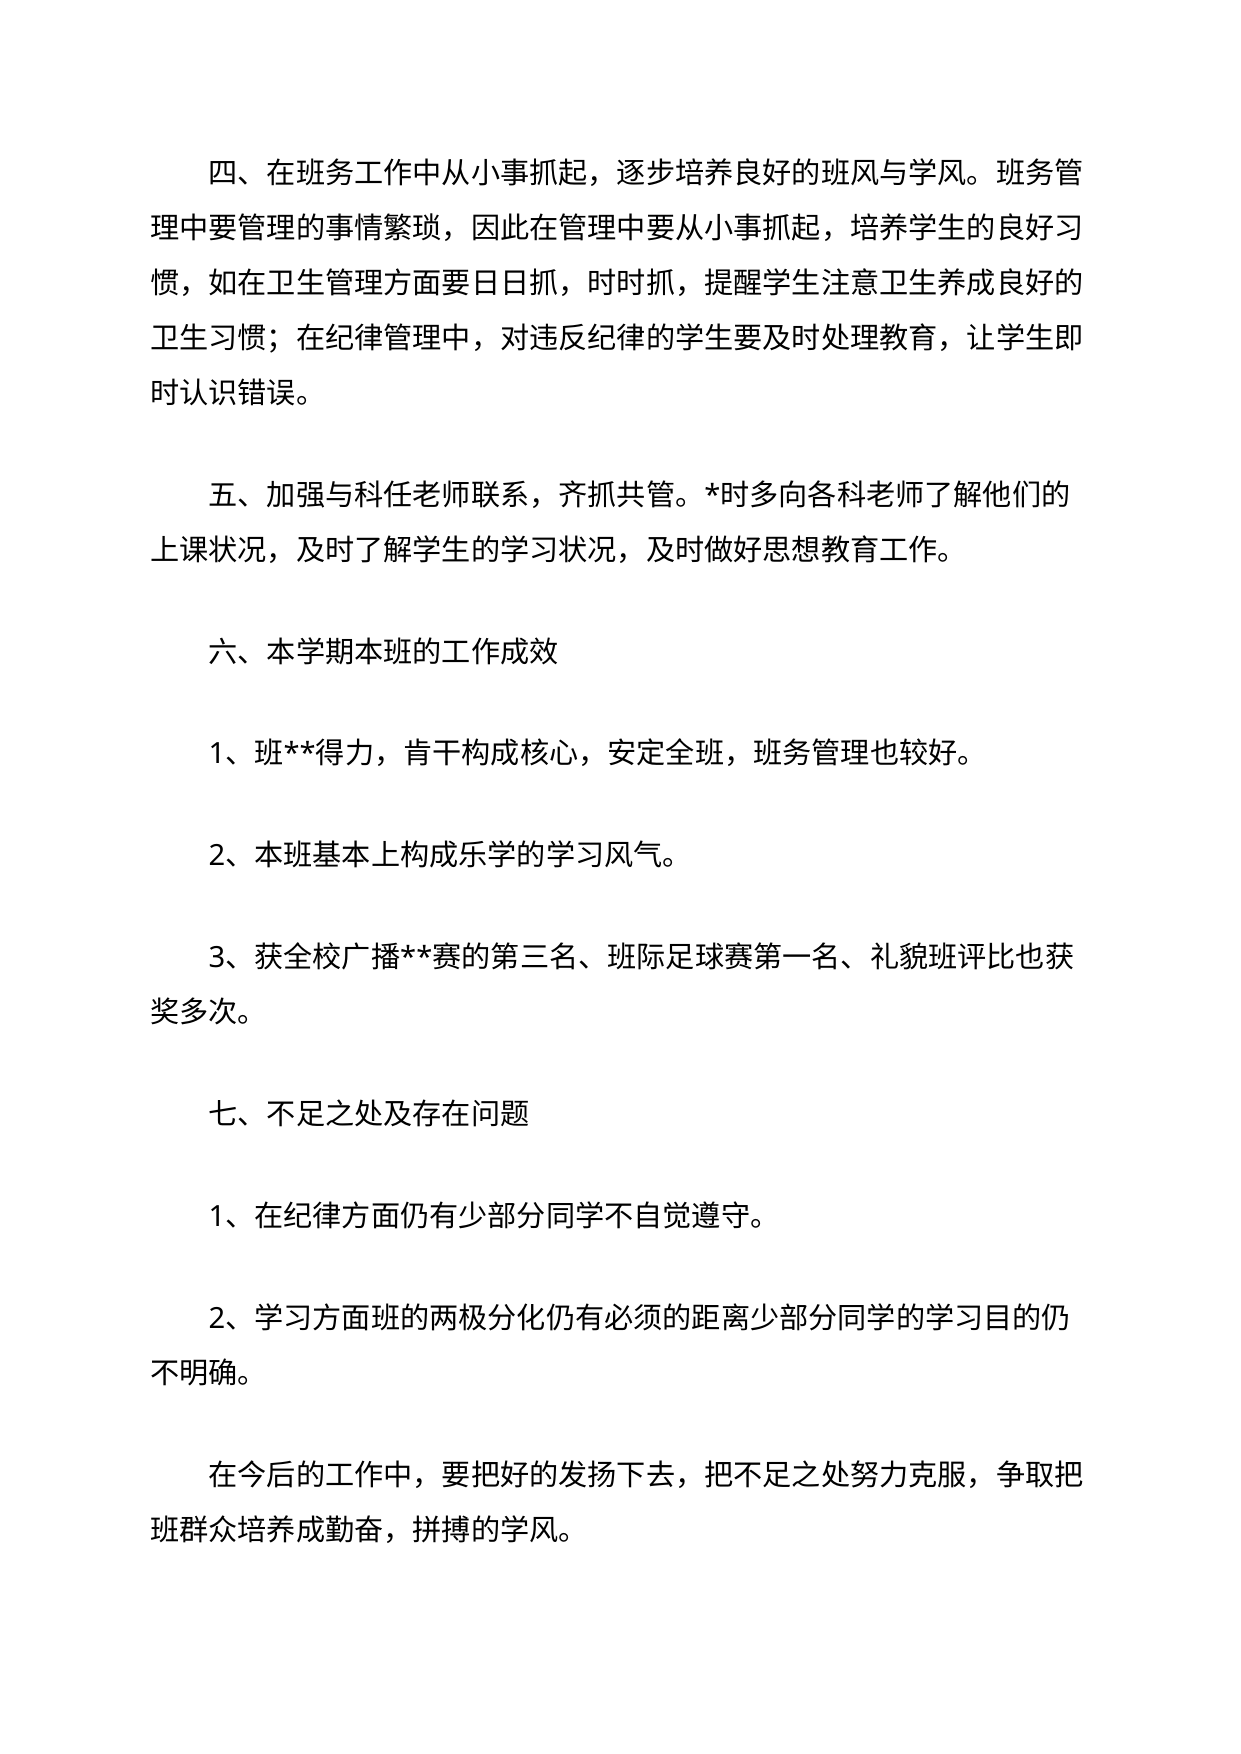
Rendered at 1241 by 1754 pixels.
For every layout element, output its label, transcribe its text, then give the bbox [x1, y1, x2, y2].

text 在今后的工作中，要把好的发扬下去，把不足之处努力克服，争取把班群众培养成勤奋，拼搏的学风。 [150, 1451, 1090, 1548]
text 七、不足之处及存在问题 [150, 1091, 1090, 1133]
text 2、学习方面班的两极分化仍有必须的距离少部分同学的学习目的仍不明确。 [150, 1294, 1090, 1392]
text 2、本班基本上构成乐学的学习风气。 [150, 832, 1090, 874]
text 1、在纪律方面仍有少部分同学不自觉遵守。 [150, 1192, 1090, 1235]
text 六、本学期本班的工作成效 [150, 628, 1090, 670]
text 3、获全校广播**赛的第三名、班际足球赛第一名、礼貌班评比也获奖多次。 [150, 934, 1090, 1031]
text 五、加强与科任老师联系，齐抓共管。*时多向各科老师了解他们的上课状况，及时了解学生的学习状况，及时做好思想教育工作。 [150, 471, 1090, 569]
text 四、在班务工作中从小事抓起，逐步培养良好的班风与学风。班务管理中要管理的事情繁琐，因此在管理中要从小事抓起，培养学生的良好习惯，如在卫生管理方面要日日抓，时时抓，提醒学生注意卫生养成良好的卫生习惯；在纪律管理中，对违反纪律的学生要及时处理教育，让学生即时认识错误。 [150, 150, 1090, 412]
text 1、班**得力，肯干构成核心，安定全班，班务管理也较好。 [150, 730, 1090, 772]
